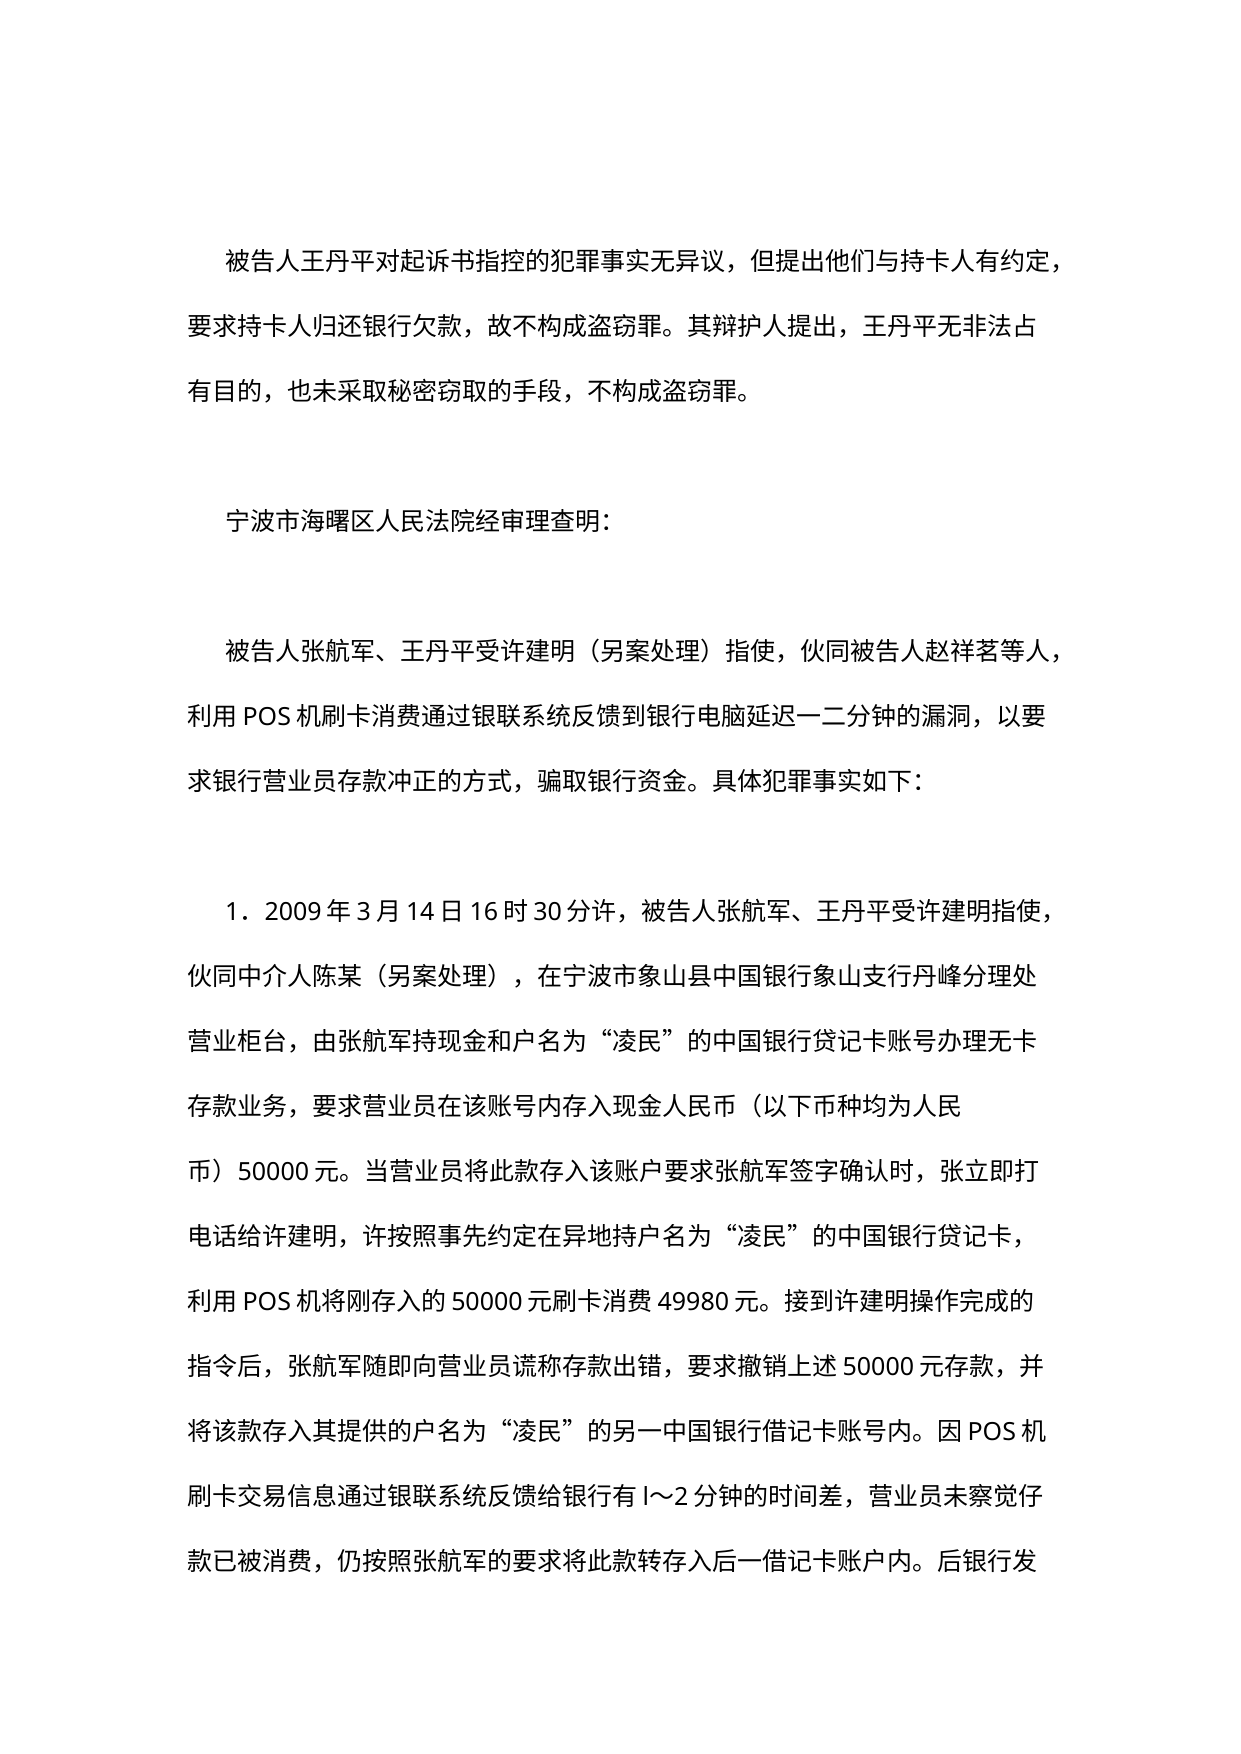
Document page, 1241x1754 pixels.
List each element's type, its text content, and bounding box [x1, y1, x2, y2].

text 被告人张航军、王丹平受许建明（另案处理）指使，伙同被告人赵祥茗等人，利用POS机刷卡消费通过银联系统反馈到银行电脑延迟一二分钟的漏洞，以要求银行营业员存款冲正的方式，骗取银行资金。具体犯罪事实如下： [187, 617, 1053, 812]
text 被告人王丹平对起诉书指控的犯罪事实无异议，但提出他们与持卡人有约定，要求持卡人归还银行欠款，故不构成盗窃罪。其辩护人提出，王丹平无非法占有目的，也未采取秘密窃取的手段，不构成盗窃罪。 [187, 227, 1053, 422]
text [187, 877, 1053, 1592]
text 宁波市海曙区人民法院经审理查明： [187, 487, 1053, 552]
